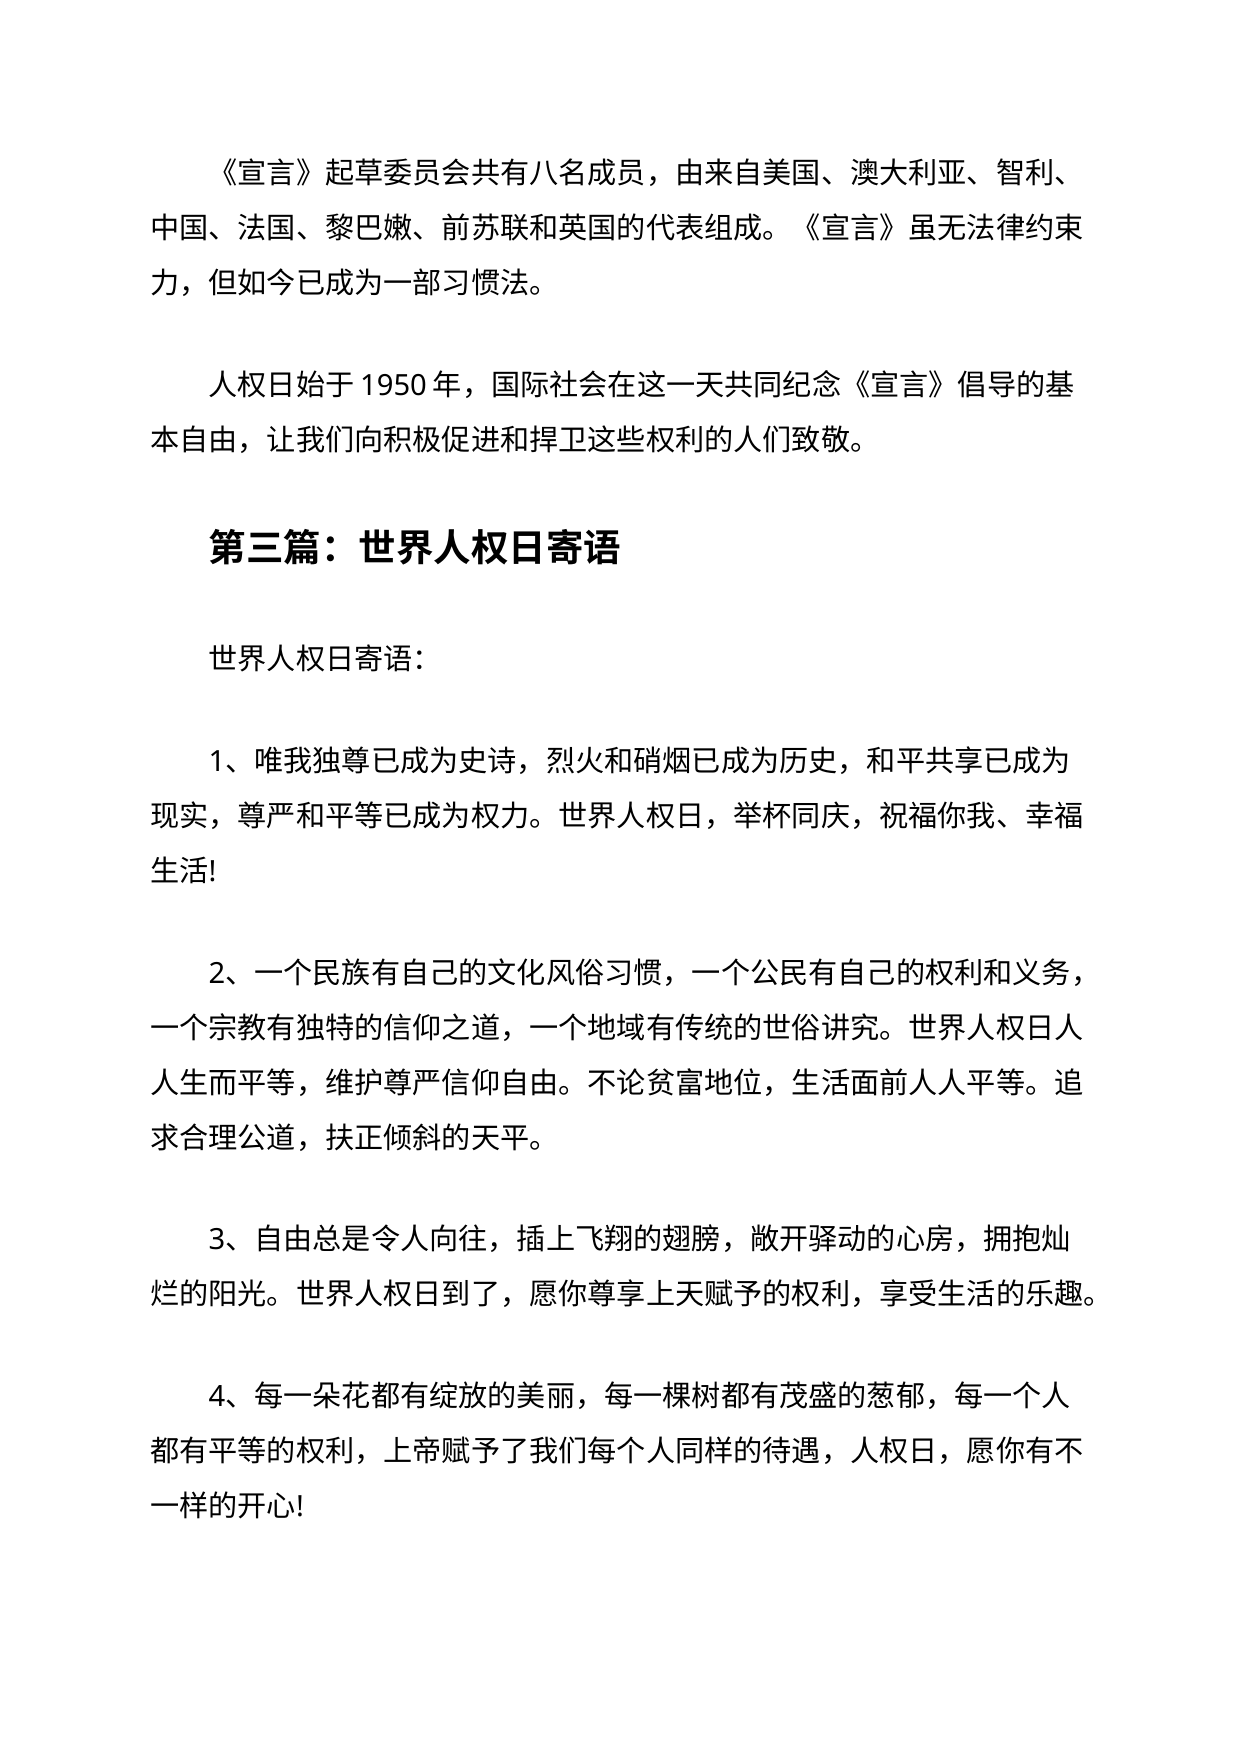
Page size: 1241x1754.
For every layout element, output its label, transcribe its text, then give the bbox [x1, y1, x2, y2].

text 1、唯我独尊已成为史诗，烈火和硝烟已成为历史，和平共享已成为现实，尊严和平等已成为权力。世界人权日，举杯同庆，祝福你我、幸福生活! [150, 737, 1090, 890]
text 4、每一朵花都有绽放的美丽，每一棵树都有茂盛的葱郁，每一个人都有平等的权利，上帝赋予了我们每个人同样的待遇，人权日，愿你有不一样的开心! [150, 1373, 1090, 1525]
text 3、自由总是令人向往，插上飞翔的翅膀，敞开驿动的心房，拥抱灿烂的阳光。世界人权日到了，愿你尊享上天赋予的权利，享受生活的乐趣。 [150, 1216, 1090, 1313]
text 人权日始于1950年，国际社会在这一天共同纪念《宣言》倡导的基本自由，让我们向积极促进和捍卫这些权利的人们致敬。 [150, 362, 1090, 459]
text 世界人权日寄语： [150, 636, 1090, 678]
text 《宣言》起草委员会共有八名成员，由来自美国、澳大利亚、智利、中国、法国、黎巴嫩、前苏联和英国的代表组成。《宣言》虽无法律约束力，但如今已成为一部习惯法。 [150, 150, 1090, 302]
text 2、一个民族有自己的文化风俗习惯，一个公民有自己的权利和义务，一个宗教有独特的信仰之道，一个地域有传统的世俗讲究。世界人权日人人生而平等，维护尊严信仰自由。不论贫富地位，生活面前人人平等。追求合理公道，扶正倾斜的天平。 [150, 949, 1090, 1156]
text 第三篇：世界人权日寄语 [150, 518, 1090, 573]
